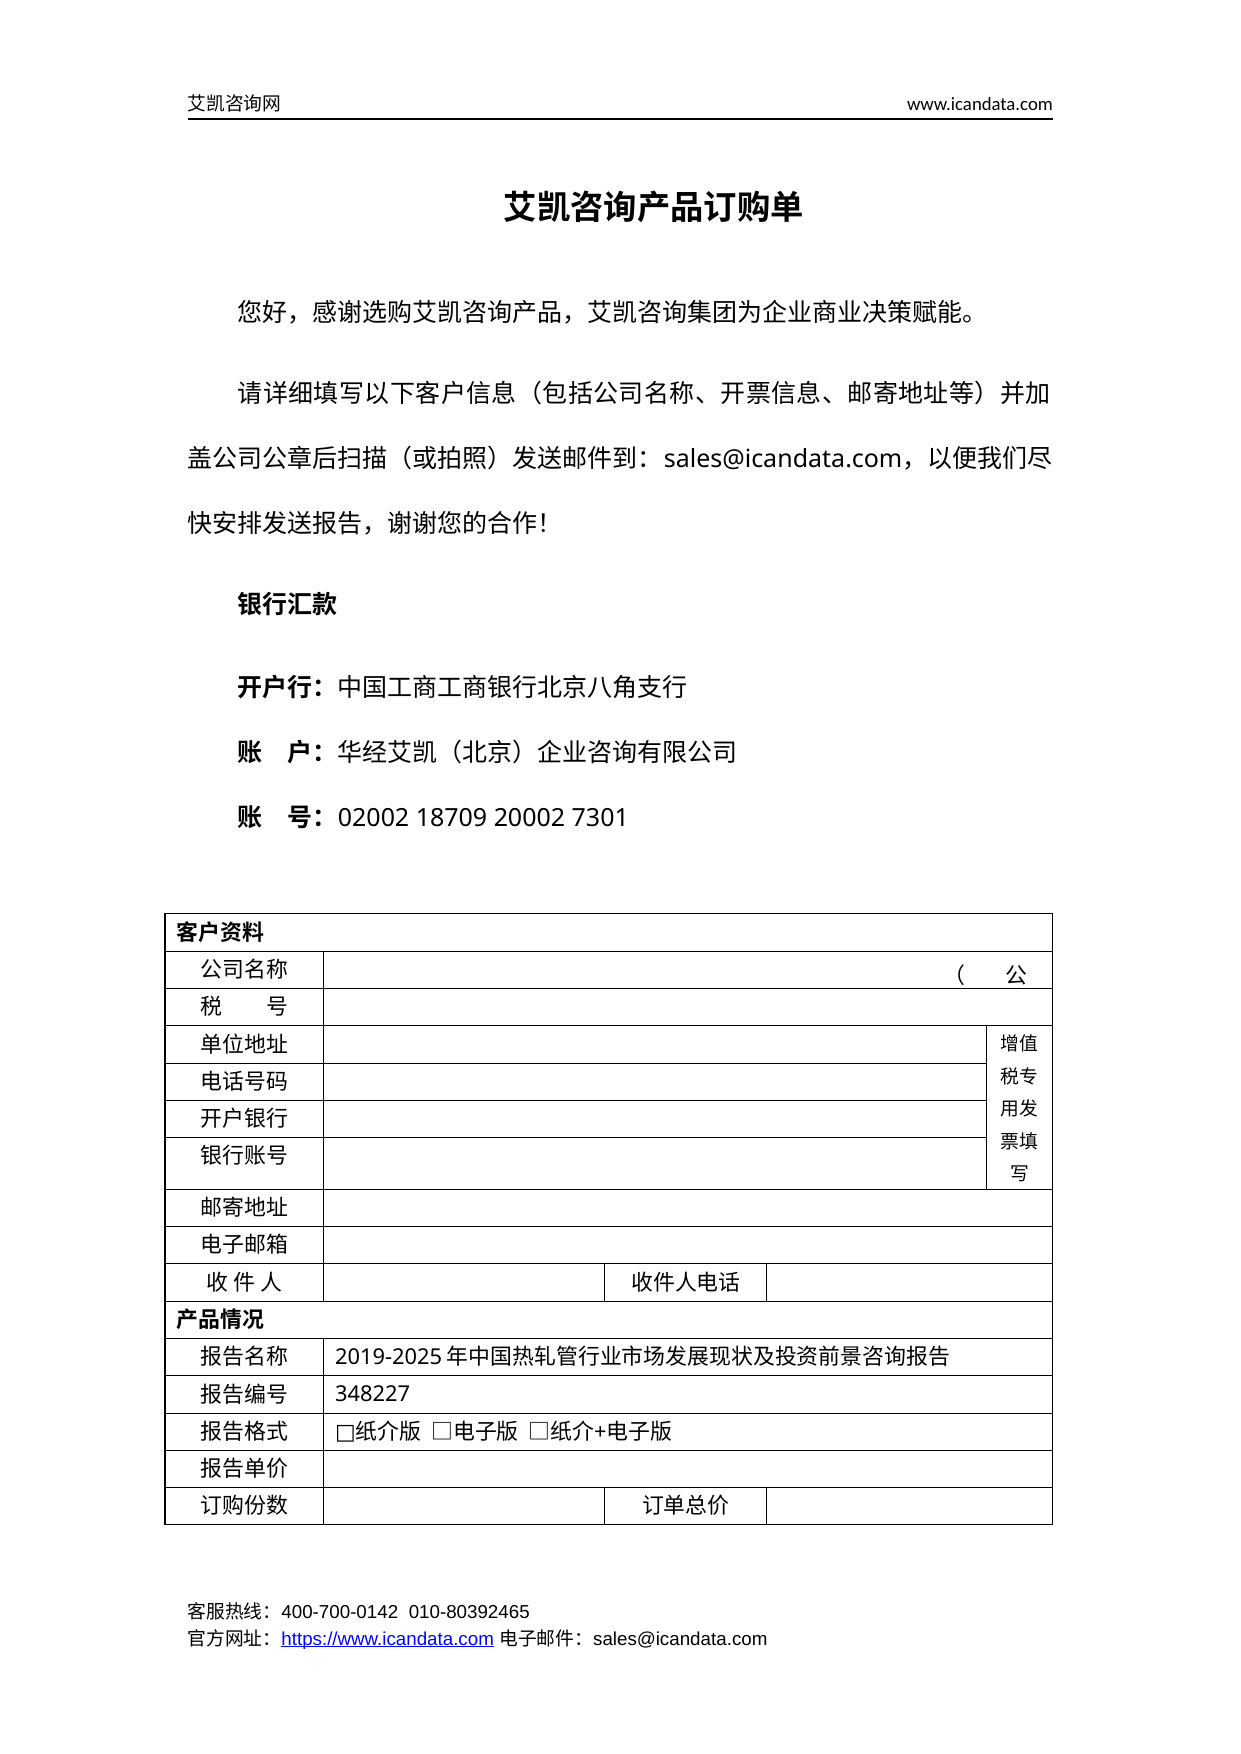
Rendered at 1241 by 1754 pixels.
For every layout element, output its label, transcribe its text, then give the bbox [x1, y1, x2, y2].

table_cell 报告编号 [166, 1376, 323, 1412]
table_cell [324, 1451, 1052, 1487]
table_cell [324, 989, 1052, 1025]
table_cell [324, 1190, 1052, 1226]
table_cell 税 号 [166, 989, 323, 1025]
table_cell [324, 1101, 986, 1137]
table_cell 电子邮箱 [166, 1227, 323, 1263]
table_cell [767, 1488, 1052, 1524]
table_cell [324, 1227, 1052, 1263]
text 您好，感谢选购艾凯咨询产品，艾凯咨询集团为企业商业决策赋能。 [187, 278, 1053, 343]
table_cell 报告名称 [166, 1339, 323, 1375]
table_cell [324, 1488, 604, 1524]
table_cell 订购份数 [166, 1488, 323, 1524]
table_cell [767, 1264, 1052, 1301]
table_cell 公司名称 [166, 952, 323, 988]
text 请详细填写以下客户信息（包括公司名称、开票信息、邮寄地址等）并加盖公司公章后扫描（或拍照）发送邮件到：sales@icandata.com，以便我们尽快安排发送报告，谢谢您的合作！ [187, 359, 1053, 554]
text 账 户：华经艾凯（北京）企业咨询有限公司 [187, 718, 1053, 783]
table_cell 银行账号 [166, 1138, 323, 1189]
text 银行汇款 [187, 570, 1053, 635]
table_cell 增值税专用发票填写 [987, 1026, 1052, 1189]
table_header 客户资料 [166, 914, 1052, 951]
table_cell [324, 1064, 986, 1100]
table_cell 收件人电话 [605, 1264, 766, 1301]
table_cell 2019-2025年中国热轧管行业市场发展现状及投资前景咨询报告 [324, 1339, 1052, 1375]
table_cell 产品情况 [166, 1302, 1052, 1338]
text 账 号：02002 18709 20002 7301 [187, 783, 1053, 848]
table_cell 348227 [324, 1376, 1052, 1412]
table_cell [324, 952, 1052, 988]
table_cell [324, 1138, 986, 1189]
table_cell [324, 1264, 604, 1301]
table_cell 订单总价 [605, 1488, 766, 1524]
table_cell 邮寄地址 [166, 1190, 323, 1226]
table_cell 单位地址 [166, 1026, 323, 1062]
text 开户行：中国工商工商银行北京八角支行 [187, 653, 1053, 718]
table_cell [324, 1026, 986, 1062]
table_cell 电话号码 [166, 1064, 323, 1100]
table_cell □纸介版 □电子版 □纸介+电子版 [324, 1414, 1052, 1450]
table_cell 报告单价 [166, 1451, 323, 1487]
table_cell 报告格式 [166, 1414, 323, 1450]
text 艾凯咨询产品订购单 [187, 172, 1053, 237]
table_cell 开户银行 [166, 1101, 323, 1137]
table_cell 收 件 人 [166, 1264, 323, 1301]
